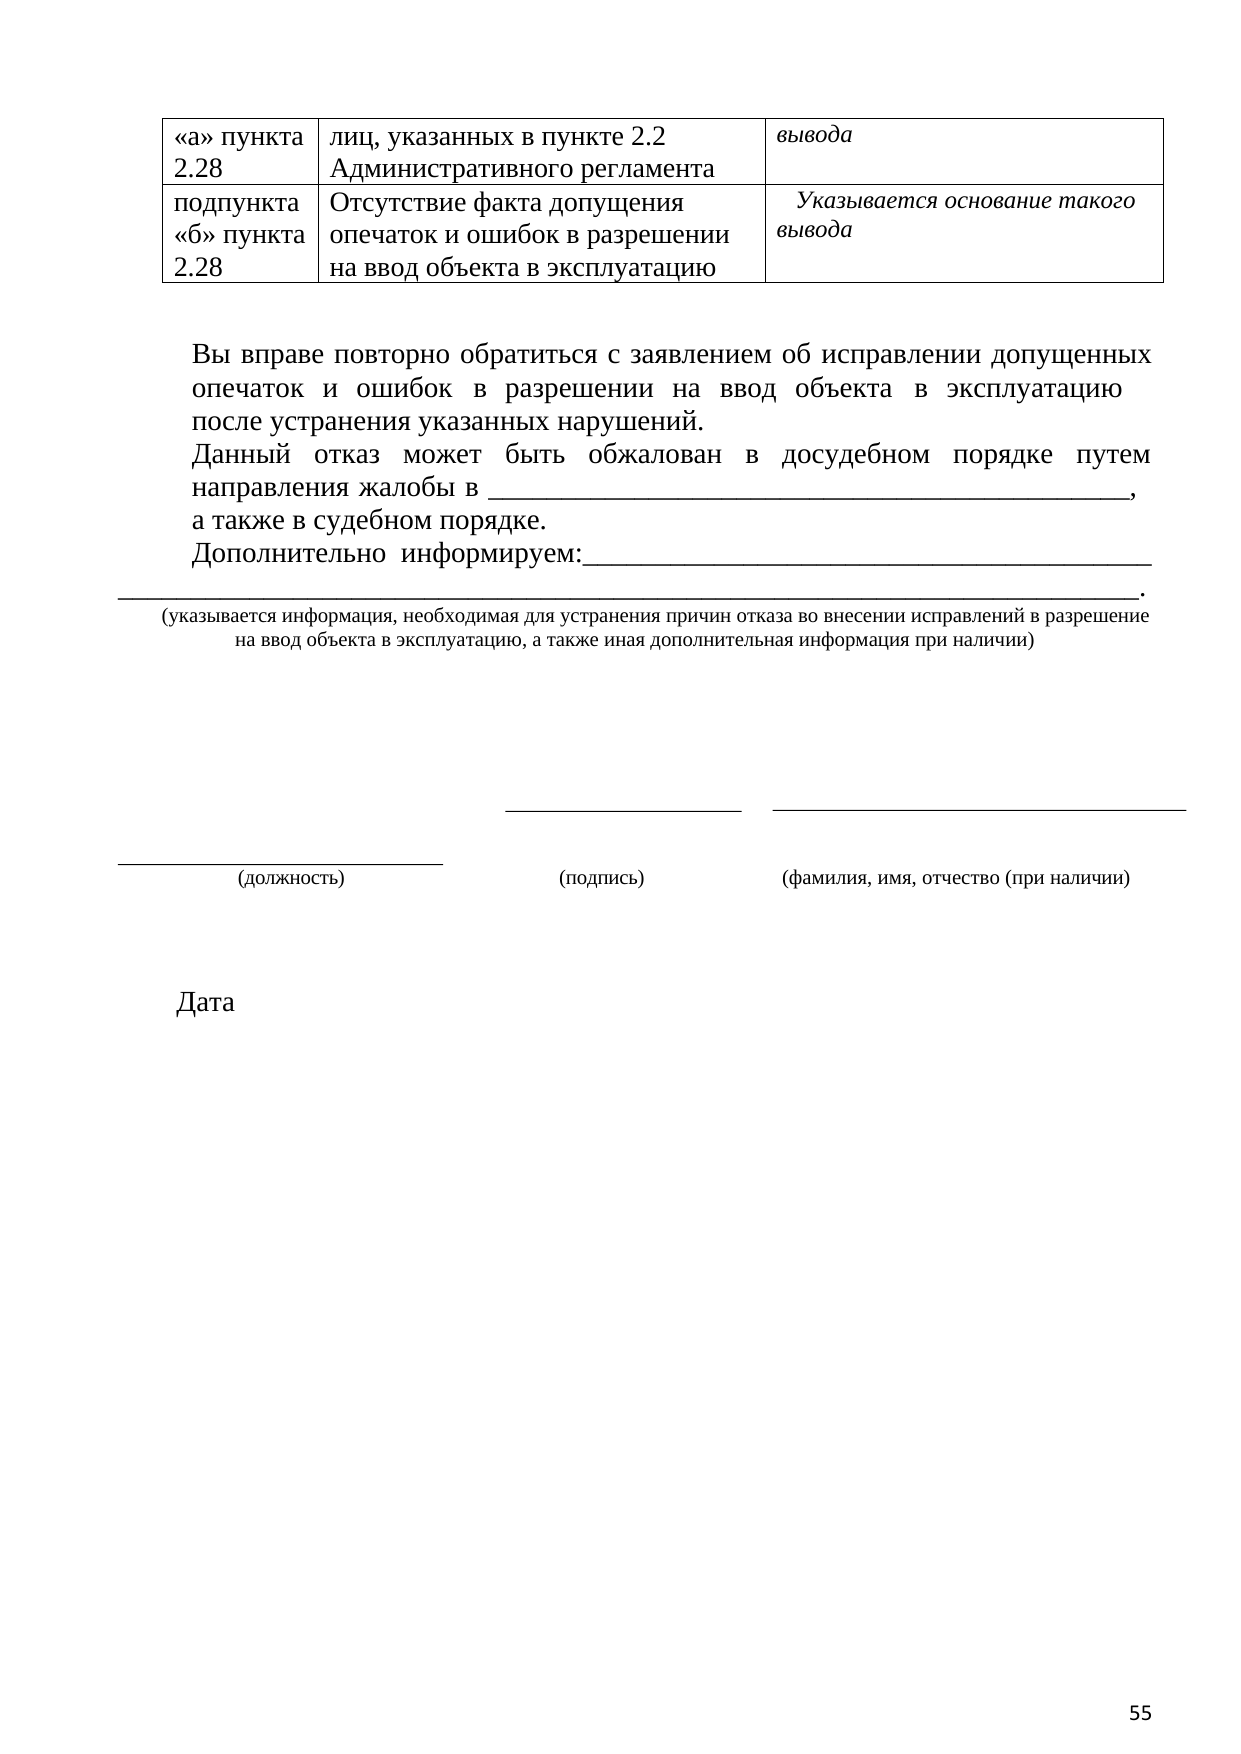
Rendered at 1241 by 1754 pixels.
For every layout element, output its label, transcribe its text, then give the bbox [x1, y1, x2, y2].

text Данный отказ может быть обжалован в досудебном порядке путем [118, 437, 1154, 470]
table_cell подпункта «б» пункта 2.28 [163, 185, 318, 282]
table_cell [766, 119, 1163, 184]
text Вы вправе повторно обратиться с заявлением об исправлении допущенных [118, 336, 1154, 370]
table_cell Указывается основание такого вывода [766, 185, 1163, 282]
text после устранения указанных нарушений. [118, 403, 1154, 437]
text направления жалобы в ____________________________________________, [118, 470, 1154, 503]
text (должность) (подпись) (фамилия, имя, отчество (при наличии) [238, 857, 1152, 889]
text (указывается информация, необходимая для устранения причин отказа во внесении исправлений в разрешение на ввод объекта в эксплуатацию, а также иная дополнительная информация при наличии) [118, 603, 1152, 651]
text Дата [118, 984, 1154, 1018]
text опечаток и ошибок в разрешении на ввод объекта в эксплуатацию [118, 370, 1154, 403]
table_cell Отсутствие факта допущения опечаток и ошибок в разрешении на ввод объекта в эксплуатацию [319, 185, 765, 282]
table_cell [163, 119, 318, 184]
text а также в судебном порядке. [118, 503, 1154, 536]
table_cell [319, 119, 765, 184]
text Дополнительно информируем:_______________________________________ ______________________________________________________________________. [118, 536, 1158, 603]
